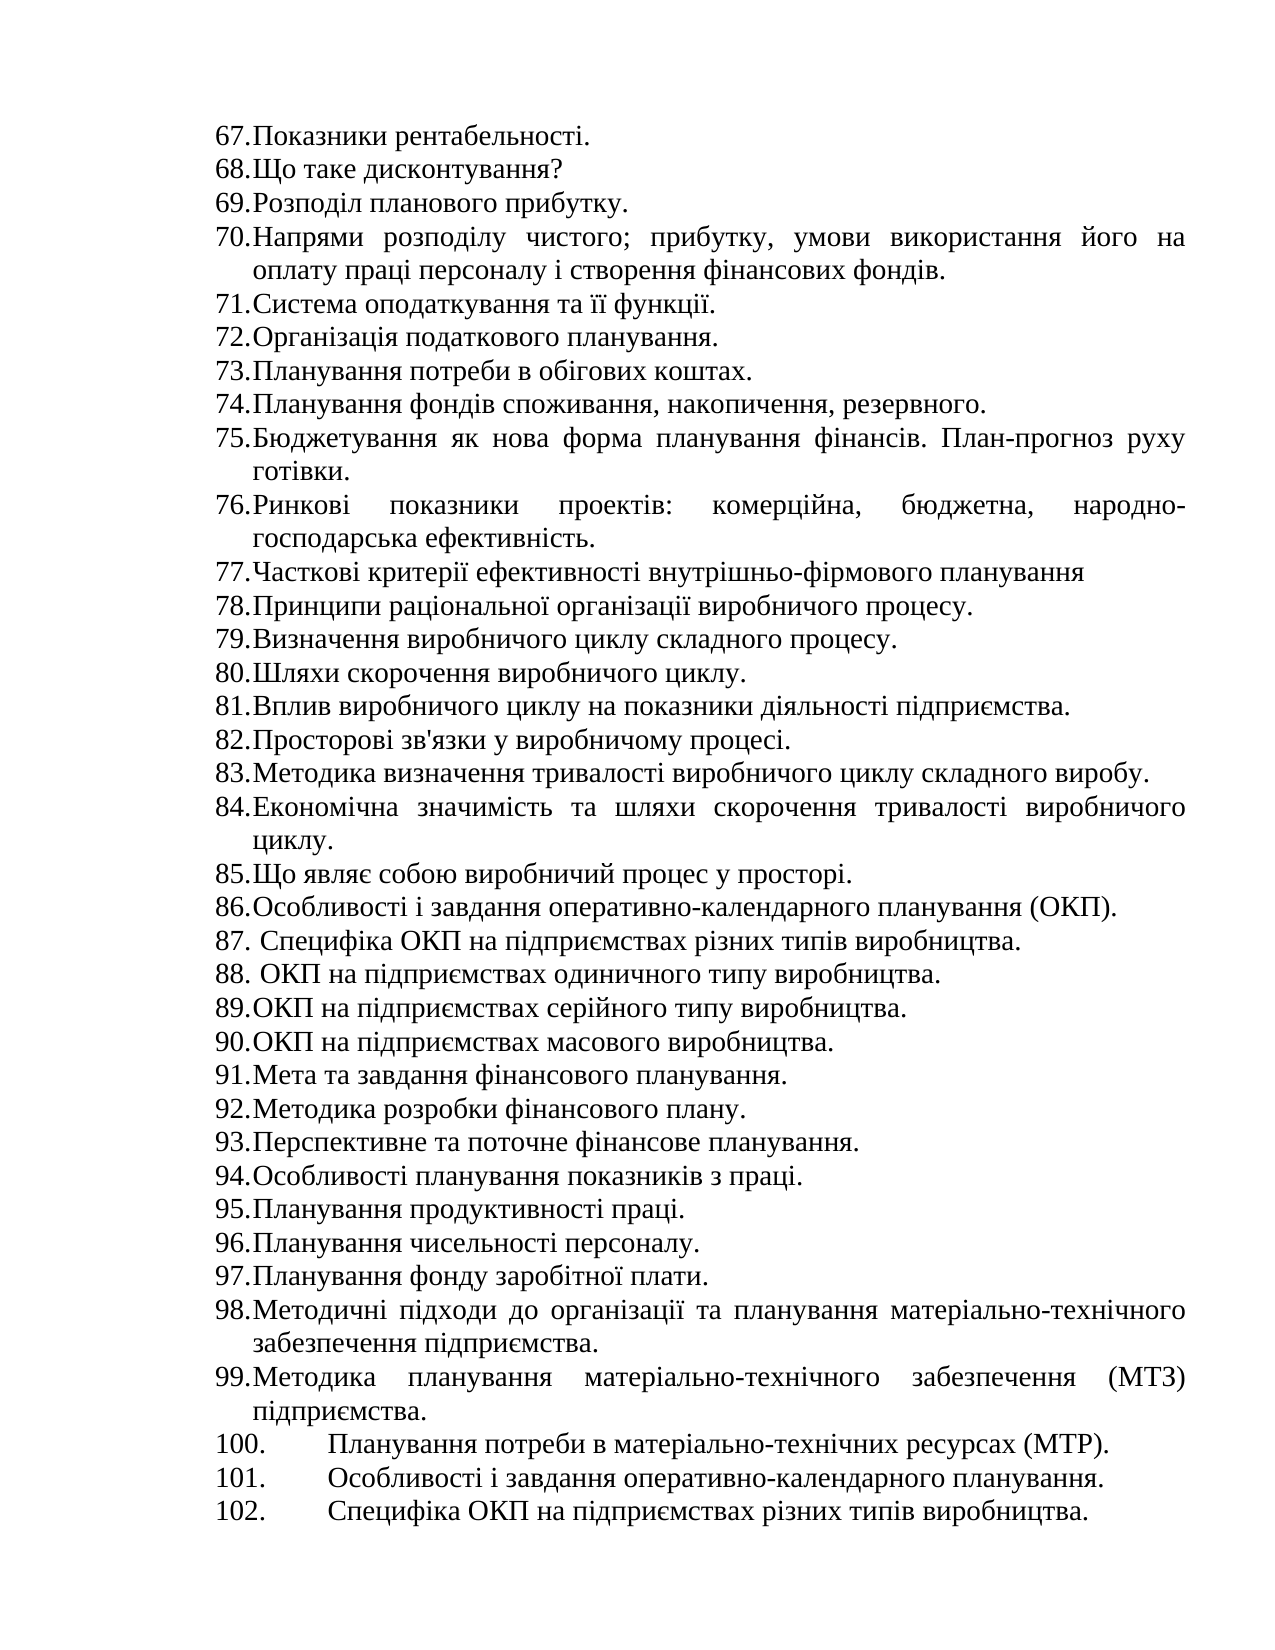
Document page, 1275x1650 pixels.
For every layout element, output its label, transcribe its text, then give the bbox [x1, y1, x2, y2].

list Специфіка ОКП на підприємствах різних типів виробництва. [215, 923, 1186, 957]
list Ринкові показники проектів: комерційна, бюджетна, народно-господарська ефективність. [215, 487, 1186, 554]
list Особливості планування показників з праці. [215, 1158, 1186, 1191]
list Шляхи скорочення виробничого циклу. [215, 655, 1186, 688]
list Методичні підходи до організації та планування матеріально-технічного забезпечення підприємства. [215, 1292, 1186, 1359]
list Система оподаткування та її функції. [215, 286, 1186, 319]
list Принципи раціональної організації виробничого процесу. [215, 588, 1186, 621]
list Визначення виробничого циклу складного процесу. [215, 621, 1186, 655]
list Що таке дисконтування? [215, 152, 1186, 185]
list Напрями розподілу чистого; прибутку, умови використання його на оплату праці персоналу і створення фінансових фондів. [215, 219, 1186, 286]
list Вплив виробничого циклу на показники діяльності підприємства. [215, 688, 1186, 722]
list Планування фондів споживання, накопичення, резервного. [215, 386, 1186, 420]
list Розподіл планового прибутку. [215, 185, 1186, 219]
list ОКП на підприємствах серійного типу виробництва. [215, 990, 1186, 1024]
list Особливості і завдання оперативно-календарного планування. [215, 1460, 1186, 1493]
list ОКП на підприємствах одиничного типу виробництва. [215, 957, 1186, 990]
list Методика визначення тривалості виробничого циклу складного виробу. [215, 755, 1186, 789]
list Показники рентабельності. [215, 118, 1186, 152]
list Перспективне та поточне фінансове планування. [215, 1124, 1186, 1158]
list Планування продуктивності праці. [215, 1191, 1186, 1225]
list Методика розробки фінансового плану. [215, 1091, 1186, 1124]
list Планування потреби в матеріально-технічних ресурсах (МТР). [215, 1426, 1186, 1460]
list Що являє собою виробничий процес у просторі. [215, 856, 1186, 889]
list Часткові критерії ефективності внутрішньо-фірмового планування [215, 554, 1186, 588]
list Бюджетування як нова форма планування фінансів. План-прогноз руху готівки. [215, 420, 1186, 487]
list Специфіка ОКП на підприємствах різних типів виробництва. [215, 1493, 1186, 1527]
list Методика планування матеріально-технічного забезпечення (МТЗ) підприємства. [215, 1359, 1186, 1426]
list Планування чисельності персоналу. [215, 1225, 1186, 1258]
list Організація податкового планування. [215, 319, 1186, 353]
list ОКП на підприємствах масового виробництва. [215, 1024, 1186, 1057]
list Планування потреби в обігових коштах. [215, 353, 1186, 386]
list Просторові зв'язки у виробничому процесі. [215, 722, 1186, 755]
list Планування фонду заробітної плати. [215, 1258, 1186, 1292]
list Мета та завдання фінансового планування. [215, 1057, 1186, 1091]
list Економічна значимість та шляхи скорочення тривалості виробничого циклу. [215, 789, 1186, 856]
list Особливості і завдання оперативно-календарного планування (ОКП). [215, 889, 1186, 923]
